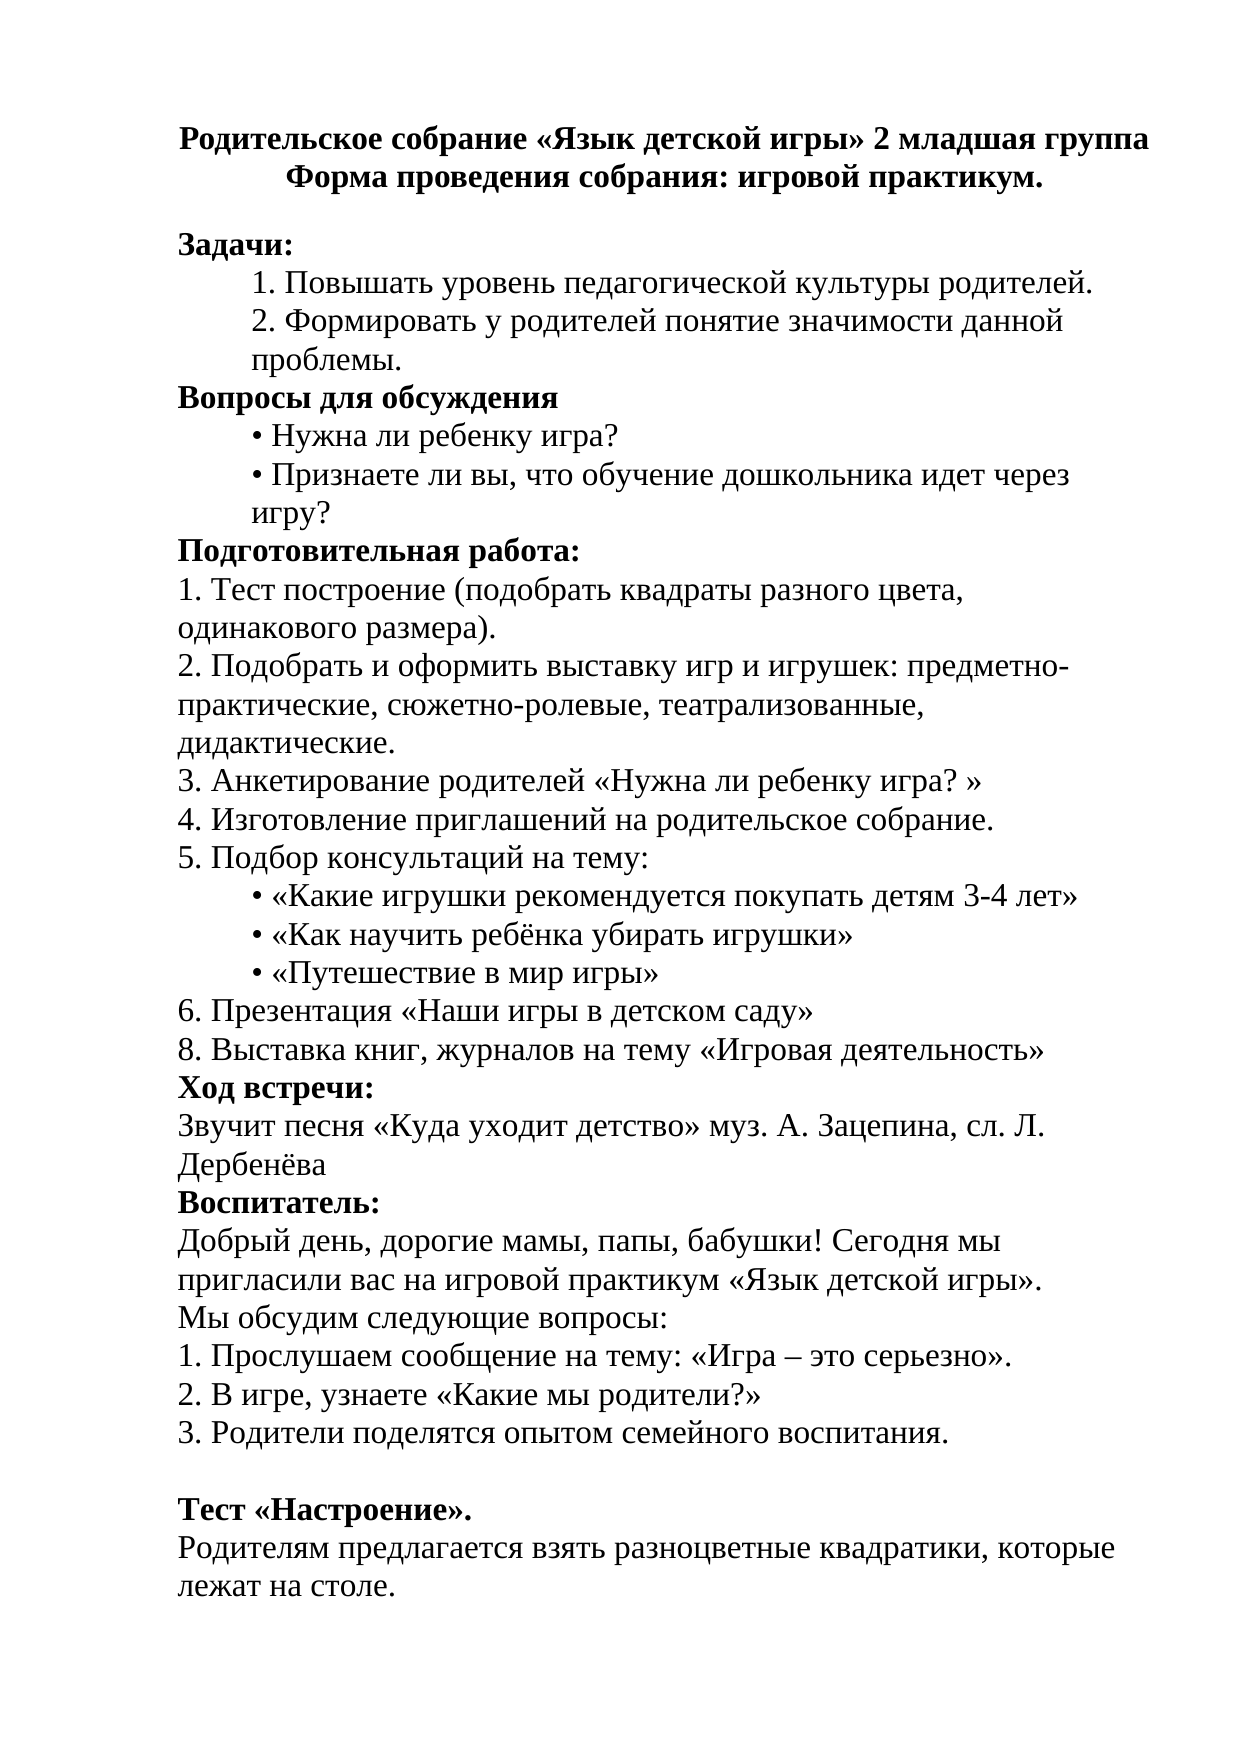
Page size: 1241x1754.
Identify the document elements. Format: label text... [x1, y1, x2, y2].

text • «Как научить ребёнка убирать игрушки» [177, 914, 1152, 952]
text Ход встречи: [177, 1067, 1152, 1106]
text Добрый день, дорогие мамы, папы, бабушки! Сегодня мы пригласили вас на игровой практикум «Язык детской игры». [177, 1221, 1152, 1297]
text 2. Подобрать и оформить выставку игр и игрушек: предметно-практические, сюжетно-ролевые, театрализованные, дидактические. [177, 646, 1152, 761]
text • Признаете ли вы, что обучение дошкольника идет через игру? [251, 454, 1152, 531]
text Звучит песня «Куда уходит детство» муз. А. Зацепина, сл. Л. Дербенёва [177, 1106, 1152, 1182]
text Воспитатель: [177, 1182, 1152, 1221]
text 2. В игре, узнаете «Какие мы родители?» [177, 1374, 1152, 1412]
text Родительское собрание «Язык детской игры» 2 младшая группа Форма проведения собрания: игровой практикум. [177, 118, 1152, 195]
text 8. Выставка книг, журналов на тему «Игровая деятельность» [177, 1029, 1152, 1067]
text 5. Подбор консультаций на тему: [177, 837, 1152, 876]
text 1. Тест построение (подобрать квадраты разного цвета, одинакового размера). [177, 569, 1152, 646]
text Мы обсудим следующие вопросы: [177, 1297, 1152, 1336]
text Задачи: [177, 224, 1152, 262]
text • «Какие игрушки рекомендуется покупать детям 3-4 лет» [177, 876, 1152, 914]
text Тест «Настроение». [177, 1489, 1152, 1527]
text • Нужна ли ребенку игра? [177, 416, 1152, 454]
text • «Путешествие в мир игры» [177, 952, 1152, 991]
text 3. Родители поделятся опытом семейного воспитания. [177, 1412, 1152, 1451]
text Вопросы для обсуждения [177, 377, 1152, 416]
text 3. Анкетирование родителей «Нужна ли ребенку игра? » [177, 761, 1152, 799]
text 6. Презентация «Наши игры в детском саду» [177, 991, 1152, 1029]
text Подготовительная работа: [177, 531, 1152, 569]
text 1. Повышать уровень педагогической культуры родителей. [177, 262, 1152, 301]
text 2. Формировать у родителей понятие значимости данной проблемы. [251, 301, 1152, 377]
text 1. Прослушаем сообщение на тему: «Игра – это серьезно». [177, 1336, 1152, 1374]
text 4. Изготовление приглашений на родительское собрание. [177, 799, 1152, 837]
text Родителям предлагается взять разноцветные квадратики, которые лежат на столе. [177, 1527, 1152, 1604]
